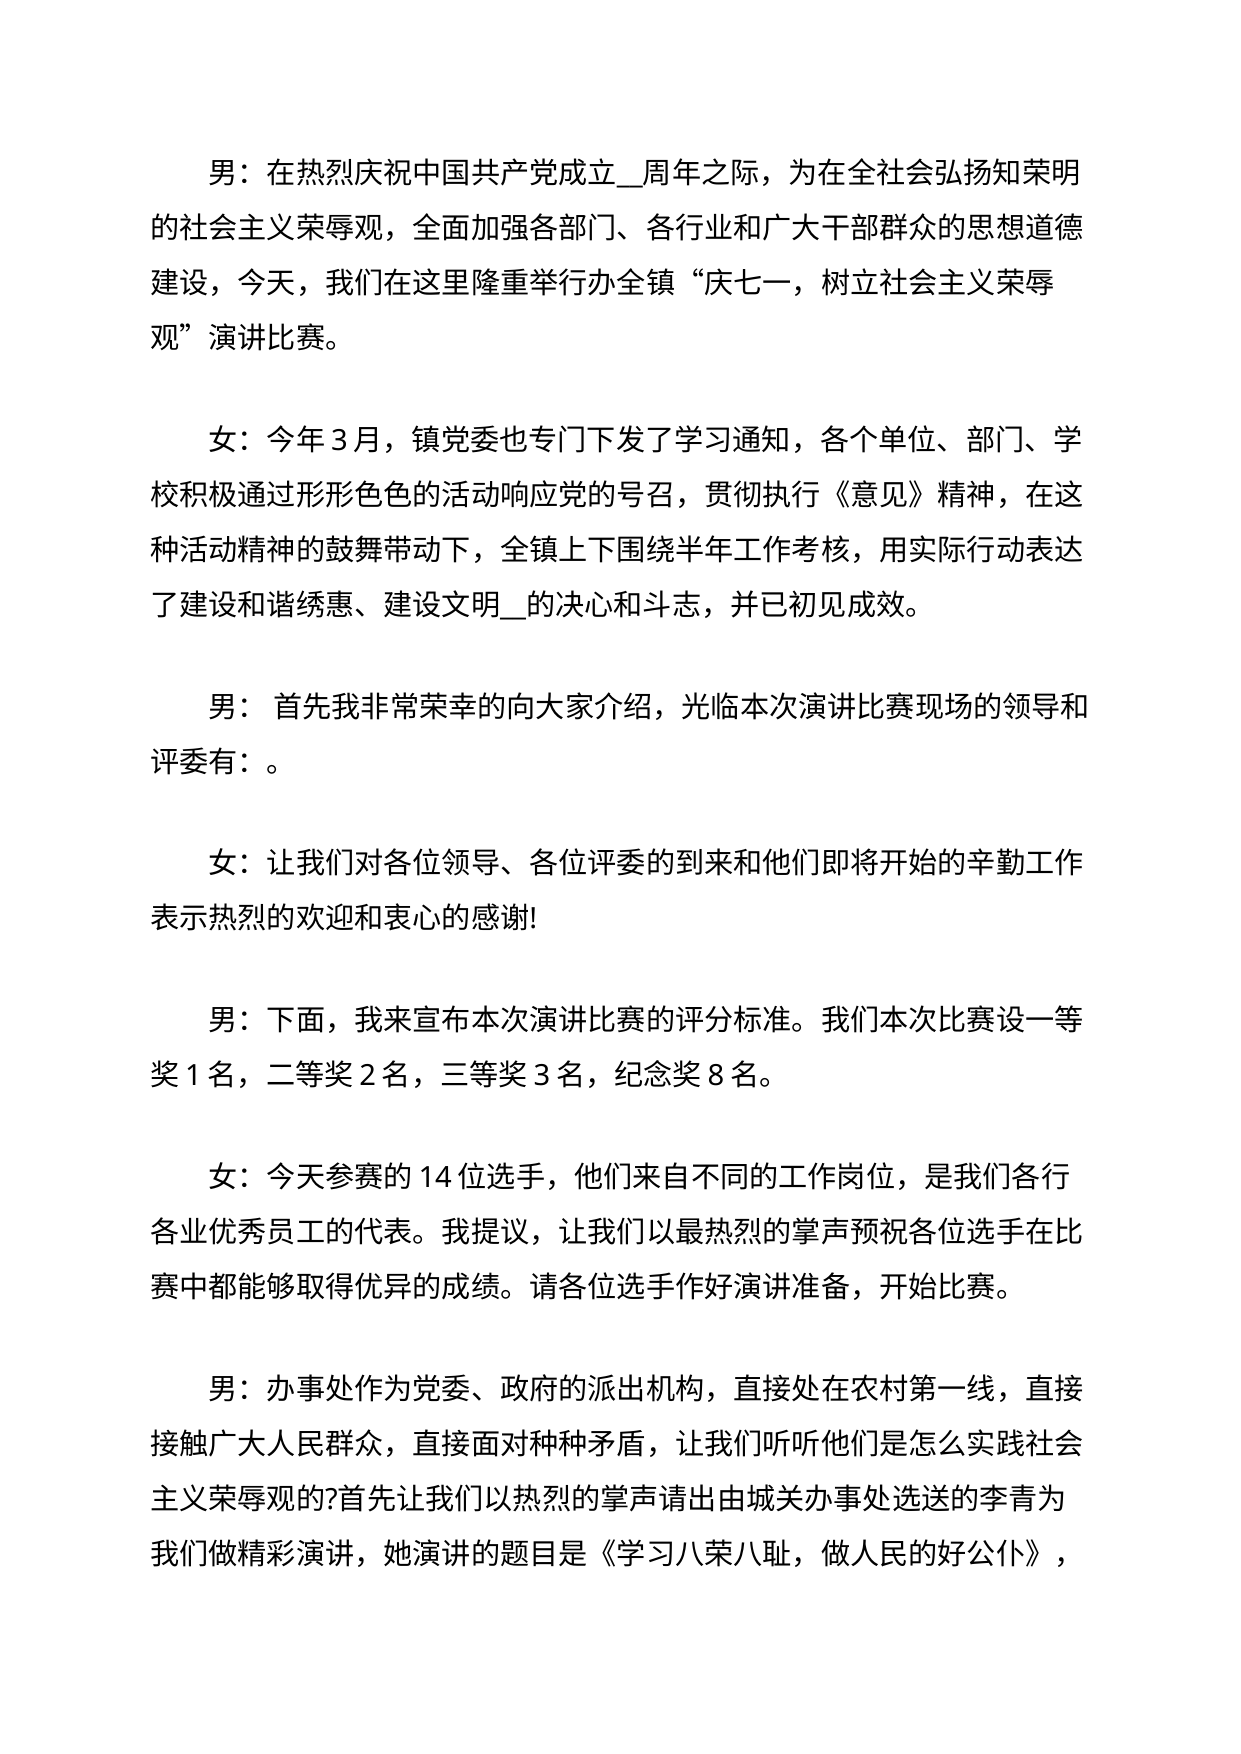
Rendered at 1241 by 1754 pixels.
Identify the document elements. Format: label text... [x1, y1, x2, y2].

text 女：让我们对各位领导、各位评委的到来和他们即将开始的辛勤工作表示热烈的欢迎和衷心的感谢! [150, 840, 1090, 937]
text 男：下面，我来宣布本次演讲比赛的评分标准。我们本次比赛设一等奖1名，二等奖2名，三等奖3名，纪念奖8名。 [150, 997, 1090, 1094]
text 男：在热烈庆祝中国共产党成立__周年之际，为在全社会弘扬知荣明的社会主义荣辱观，全面加强各部门、各行业和广大干部群众的思想道德建设，今天，我们在这里隆重举行办全镇“庆七一，树立社会主义荣辱观”演讲比赛。 [150, 150, 1090, 357]
text 男： 首先我非常荣幸的向大家介绍，光临本次演讲比赛现场的领导和评委有：。 [150, 683, 1090, 781]
text 女：今天参赛的14位选手，他们来自不同的工作岗位，是我们各行各业优秀员工的代表。我提议，让我们以最热烈的掌声预祝各位选手在比赛中都能够取得优异的成绩。请各位选手作好演讲准备，开始比赛。 [150, 1154, 1090, 1306]
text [150, 1365, 1090, 1572]
text 女：今年3月，镇党委也专门下发了学习通知，各个单位、部门、学校积极通过形形色色的活动响应党的号召，贯彻执行《意见》精神，在这种活动精神的鼓舞带动下，全镇上下围绕半年工作考核，用实际行动表达了建设和谐绣惠、建设文明__的决心和斗志，并已初见成效。 [150, 417, 1090, 624]
